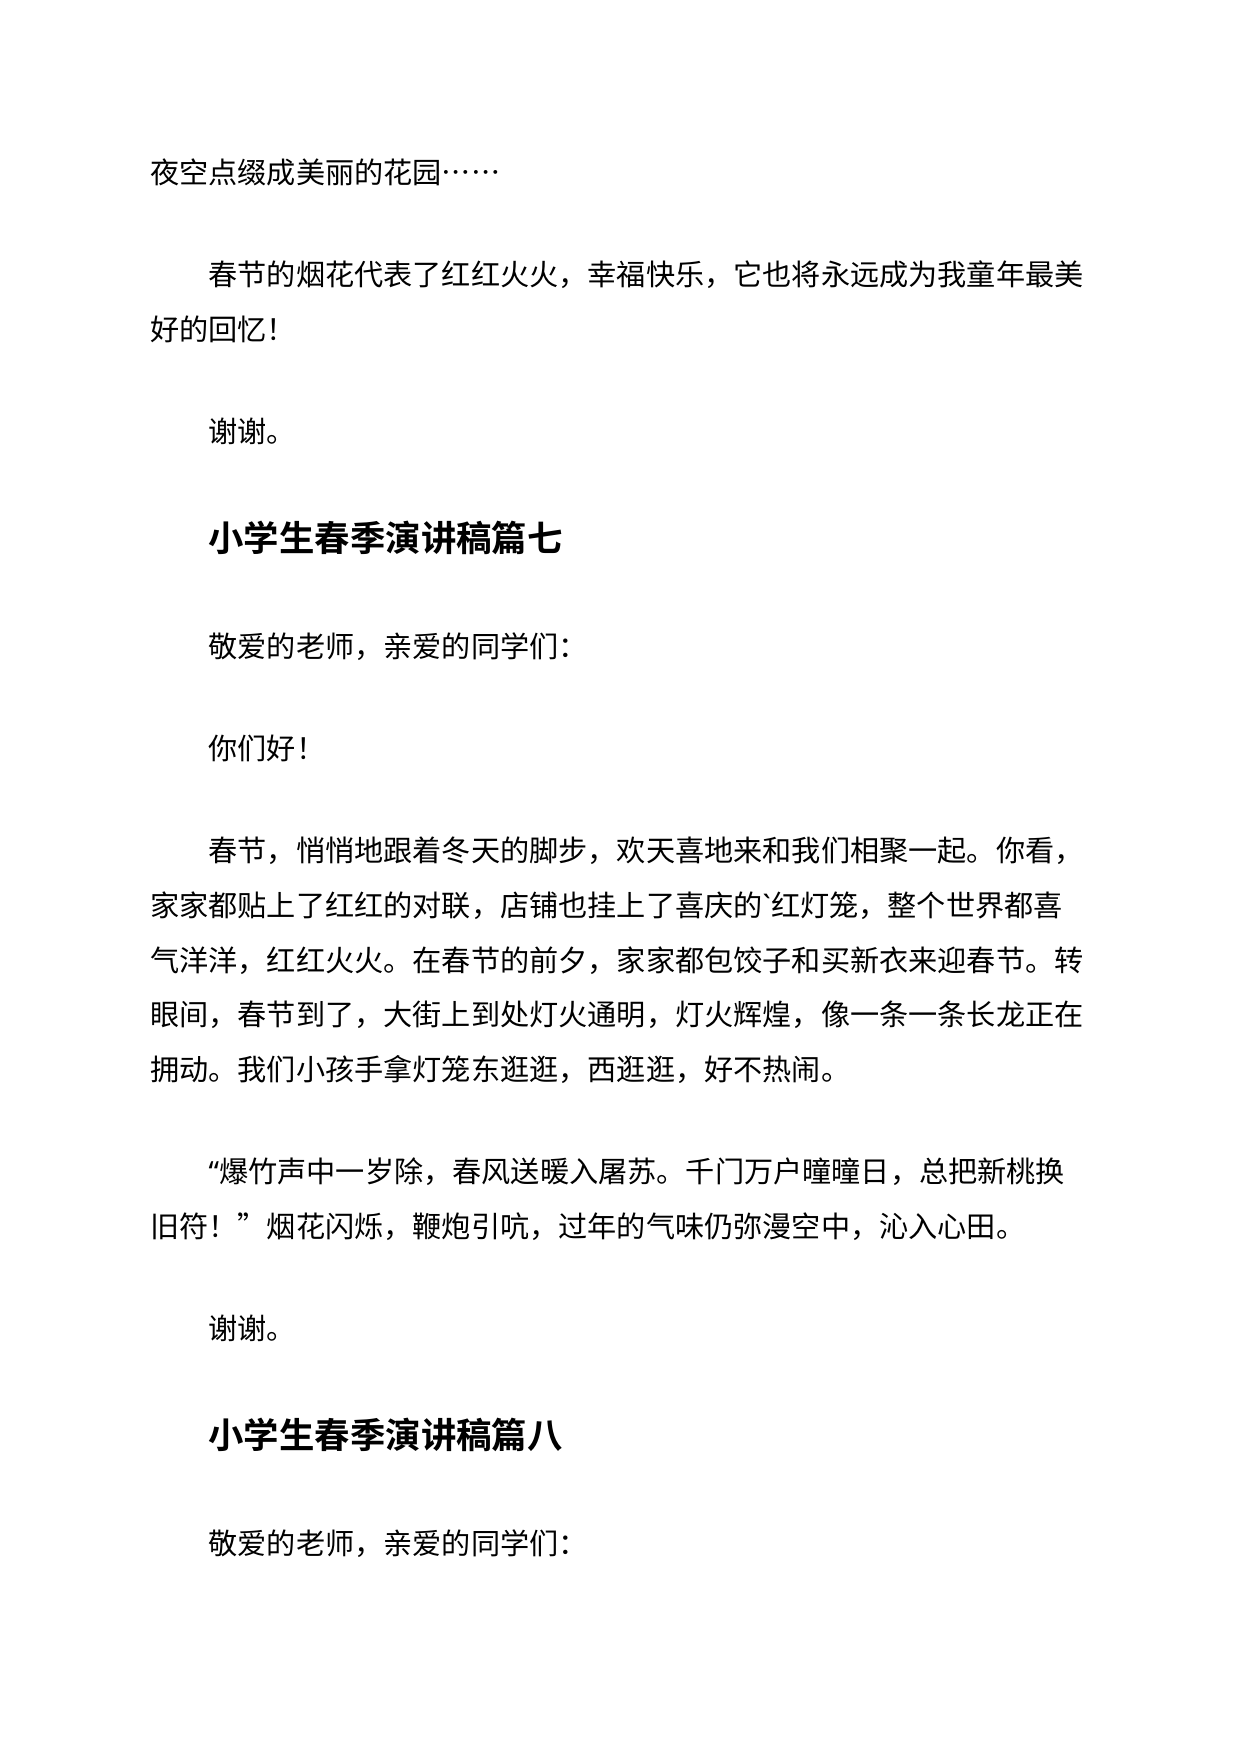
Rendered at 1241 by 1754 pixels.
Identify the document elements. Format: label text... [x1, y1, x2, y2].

text 春节的烟花代表了红红火火，幸福快乐，它也将永远成为我童年最美好的回忆！ [150, 252, 1090, 349]
text 敬爱的老师，亲爱的同学们： [150, 1521, 1090, 1563]
text 小学生春季演讲稿篇八 [150, 1407, 1090, 1458]
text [150, 150, 1090, 192]
text 谢谢。 [150, 408, 1090, 451]
text 敬爱的老师，亲爱的同学们： [150, 624, 1090, 666]
text “爆竹声中一岁除，春风送暖入屠苏。千门万户曈曈日，总把新桃换旧符！”烟花闪烁，鞭炮引吭，过年的气味仍弥漫空中，沁入心田。 [150, 1149, 1090, 1246]
text 谢谢。 [150, 1305, 1090, 1348]
text 小学生春季演讲稿篇七 [150, 510, 1090, 561]
text 你们好！ [150, 725, 1090, 768]
text 春节，悄悄地跟着冬天的脚步，欢天喜地来和我们相聚一起。你看，家家都贴上了红红的对联，店铺也挂上了喜庆的`红灯笼，整个世界都喜气洋洋，红红火火。在春节的前夕，家家都包饺子和买新衣来迎春节。转眼间，春节到了，大街上到处灯火通明，灯火辉煌，像一条一条长龙正在拥动。我们小孩手拿灯笼东逛逛，西逛逛，好不热闹。 [150, 827, 1090, 1089]
